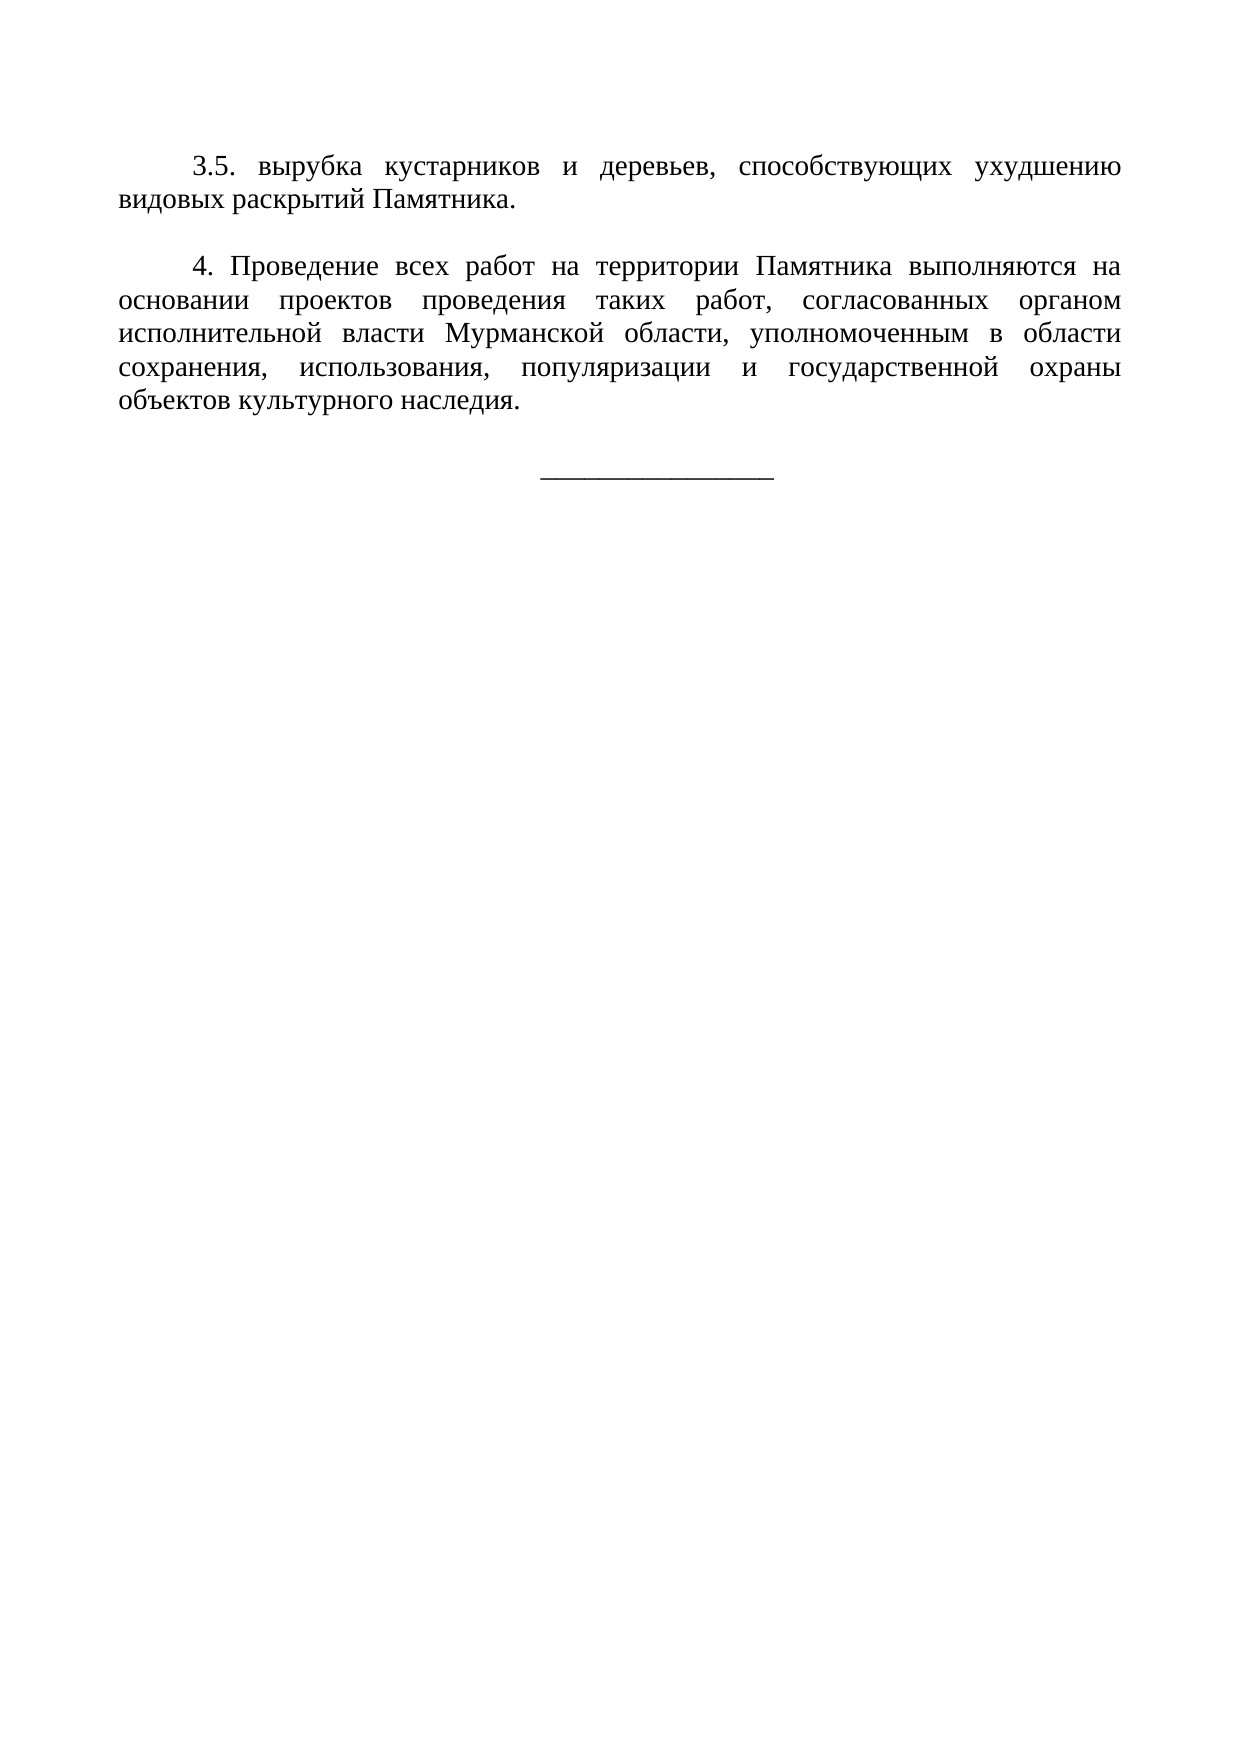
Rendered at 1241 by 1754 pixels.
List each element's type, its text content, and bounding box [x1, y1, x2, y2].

list 4. Проведение всех работ на территории Памятника выполняются на основании проектов проведения таких работ, согласованных органом исполнительной власти Мурманской области, уполномоченным в области сохранения, использования, популяризации и государственной охраны объектов культурного наследия. [118, 248, 1122, 416]
text ________________ [118, 449, 1122, 483]
text 3.5. вырубка кустарников и деревьев, способствующих ухудшению видовых раскрытий Памятника. [118, 148, 1122, 215]
